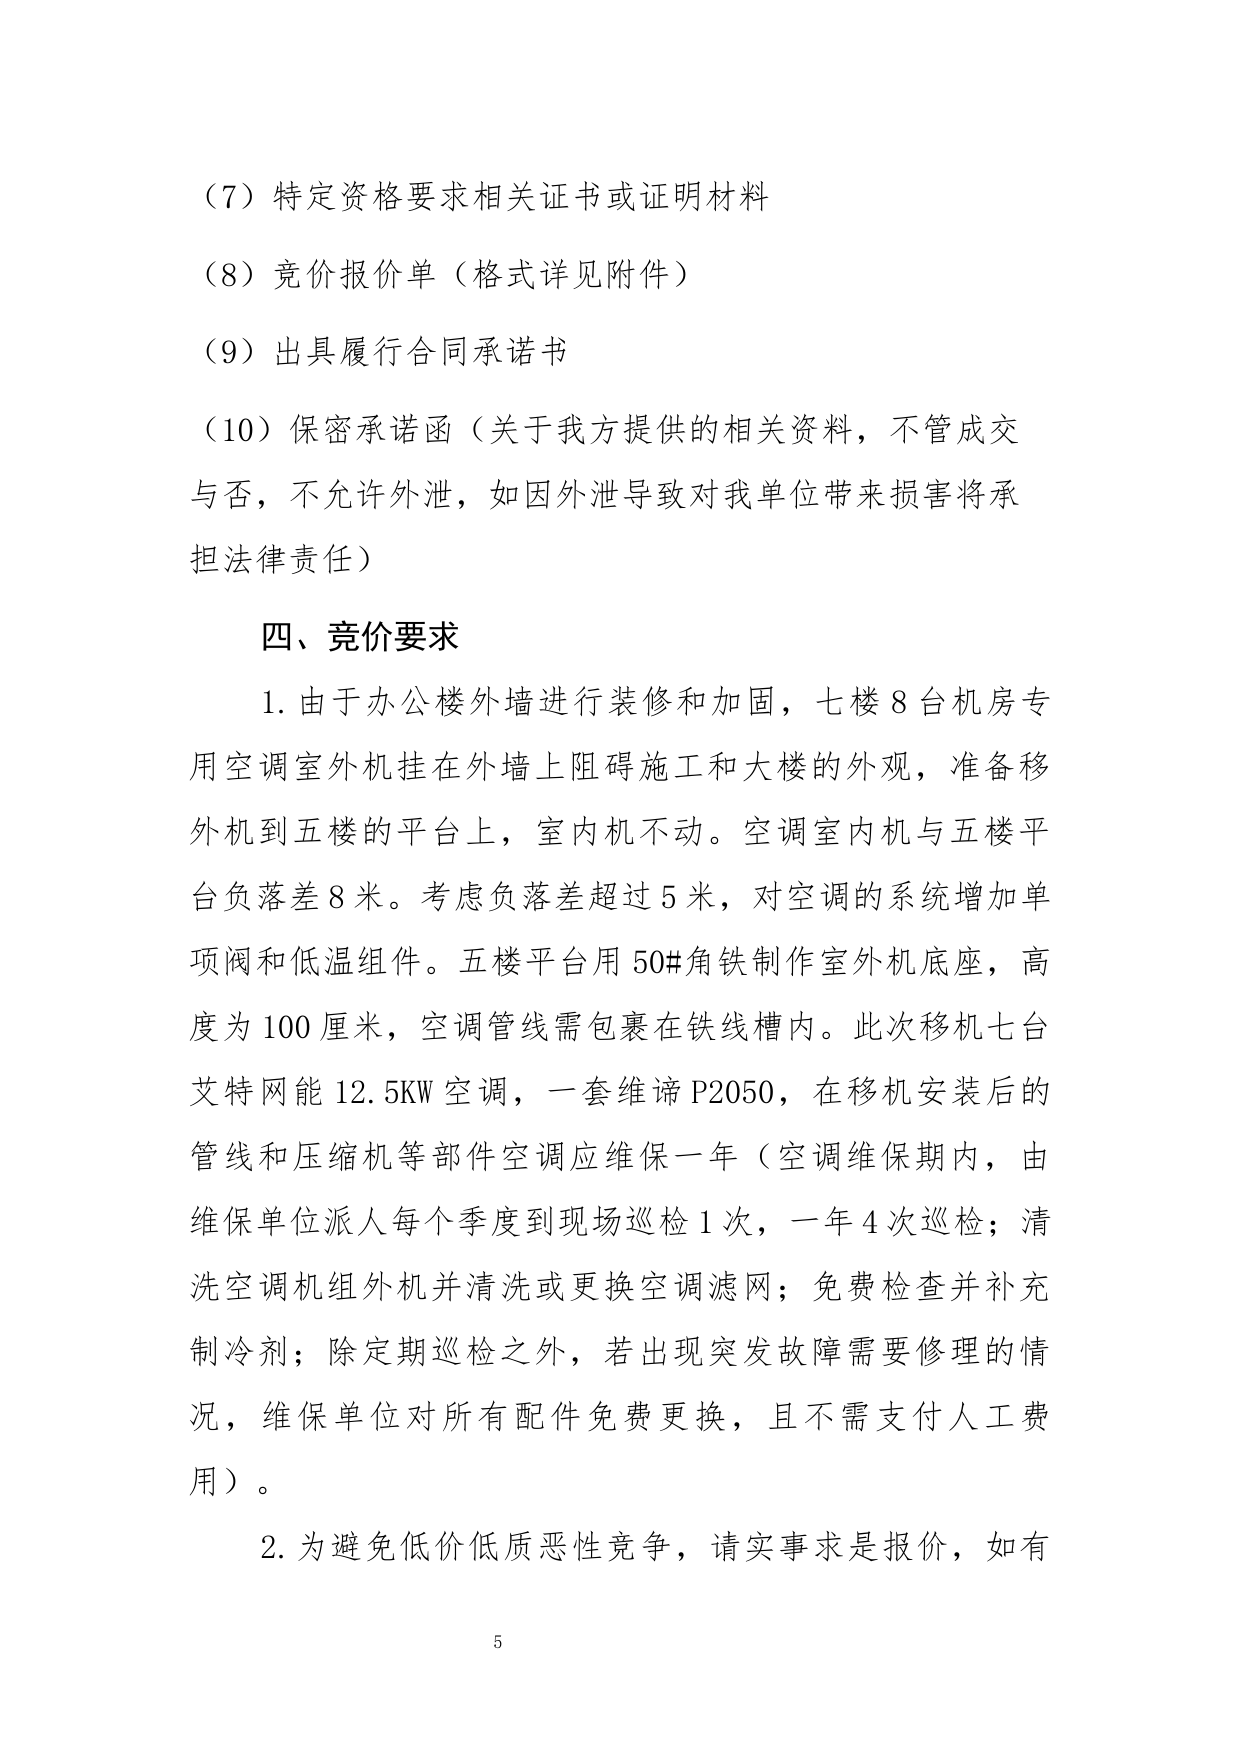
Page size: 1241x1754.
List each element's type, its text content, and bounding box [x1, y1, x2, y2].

text （9）出具履行合同承诺书 [187, 317, 1053, 382]
text （8）竞价报价单（格式详见附件） [187, 239, 1053, 304]
text 四、竞价要求 [187, 602, 1053, 667]
text （10）保密承诺函（关于我方提供的相关资料，不管成交与否，不允许外泄，如因外泄导致对我单位带来损害将承担法律责任） [187, 394, 1053, 589]
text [187, 1512, 1053, 1577]
text 1.由于办公楼外墙进行装修和加固，七楼8台机房专用空调室外机挂在外墙上阻碍施工和大楼的外观，准备移外机到五楼的平台上，室内机不动。空调室内机与五楼平台负落差8米。考虑负落差超过5米，对空调的系统增加单项阀和低温组件。五楼平台用50#角铁制作室外机底座，高度为100厘米，空调管线需包裹在铁线槽内。此次移机七台艾特网能12.5KW空调，一套维谛P2050，在移机安装后的管线和压缩机等部件空调应维保一年（空调维保期内，由维保单位派人每个季度到现场巡检1次，一年4次巡检；清洗空调机组外机并清洗或更换空调滤网；免费检查并补充制冷剂；除定期巡检之外，若出现突发故障需要修理的情况，维保单位对所有配件免费更换，且不需支付人工费用）。 [187, 667, 1053, 1512]
text （7）特定资格要求相关证书或证明材料 [187, 162, 1053, 227]
